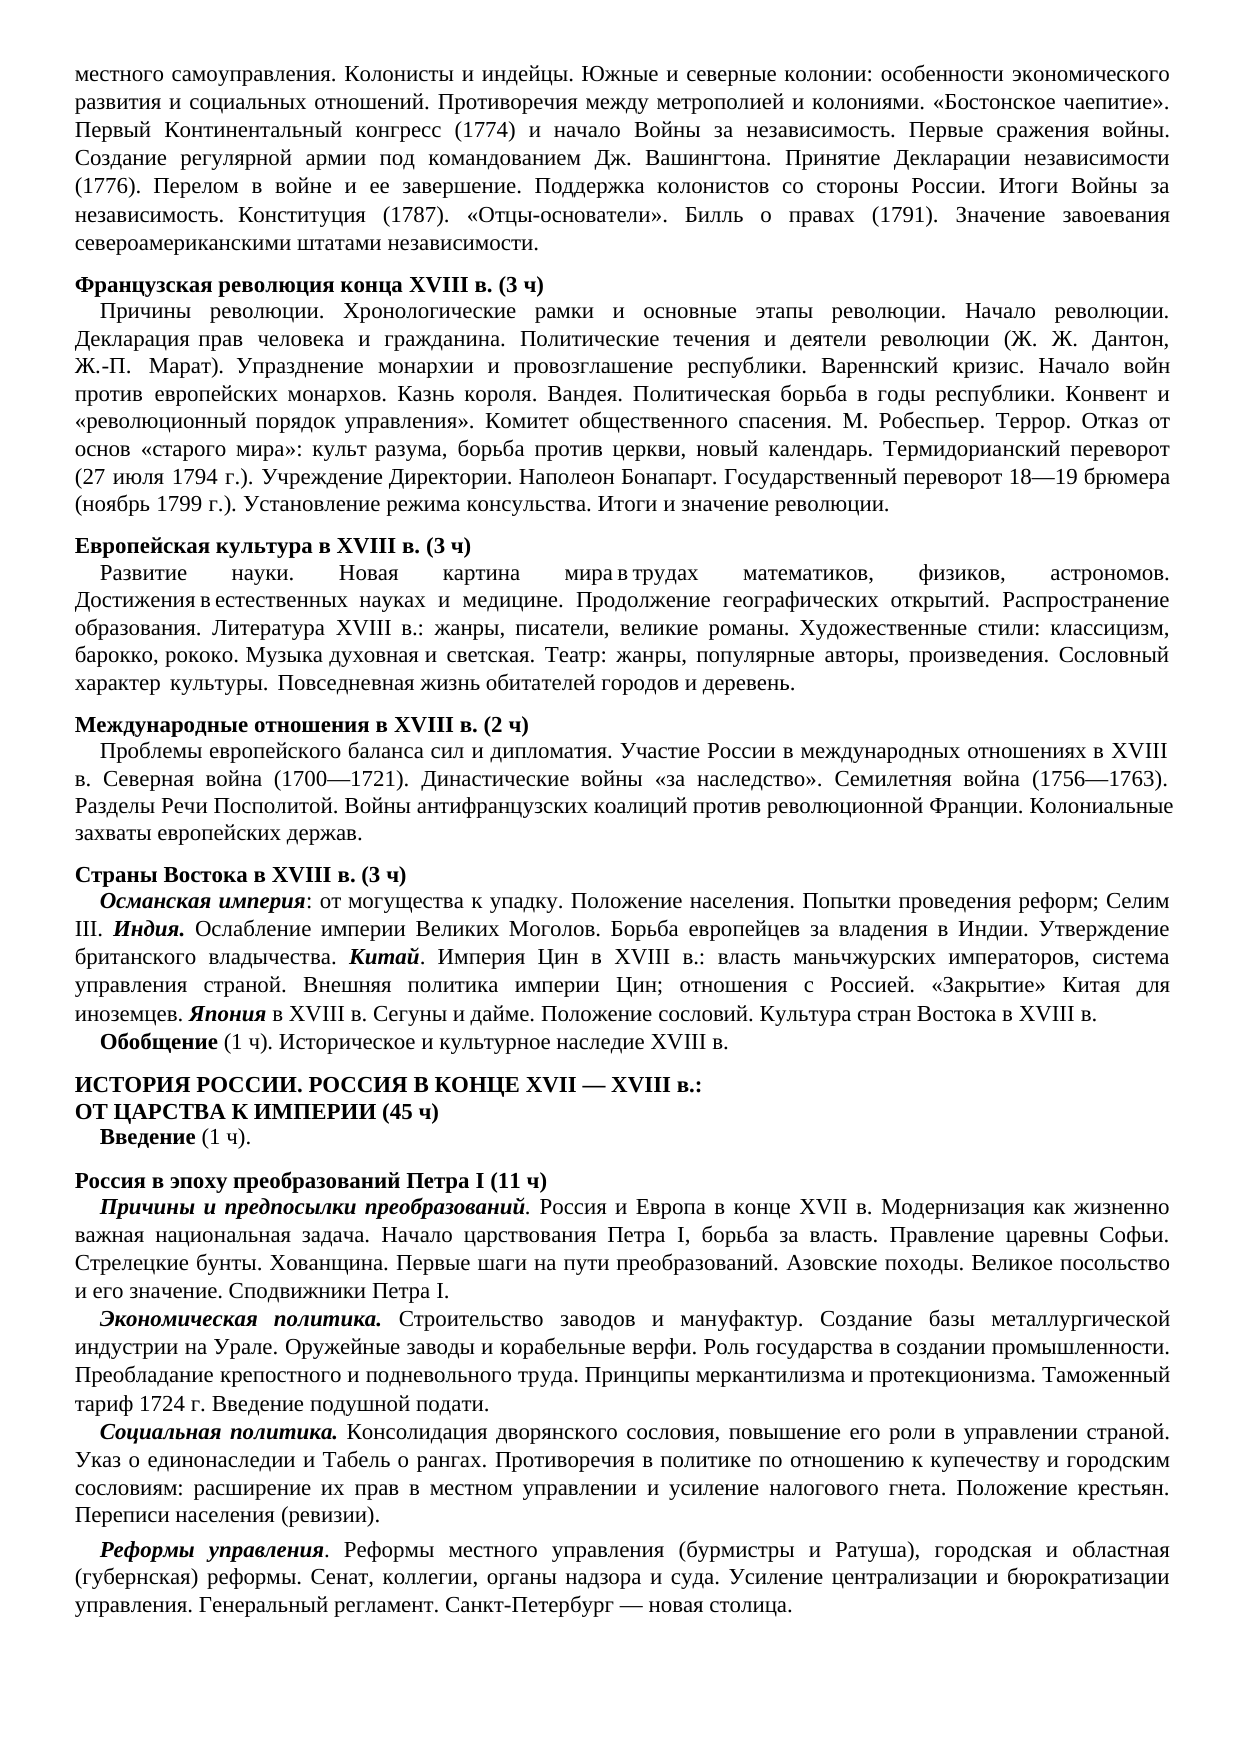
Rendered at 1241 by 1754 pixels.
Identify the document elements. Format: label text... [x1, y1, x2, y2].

text Причины и предпосылки преобразований. Россия и Европа в конце XVII в. Модернизация как жизненно важная национальная задача. Начало царствования Петра I, борьба за власть. Правление царевны Софьи. Стрелецкие бунты. Хованщина. Первые шаги на пути преобразований. Азовские походы. Великое посольство и его значение. Сподвижники Петра I. [74, 1193, 1170, 1303]
text Международные отношения в XVIII в. (2 ч) [74, 712, 1170, 737]
text ИСТОРИЯ РОССИИ. РОССИЯ В КОНЦЕ XVII — XVIII в.: ОТ ЦАРСТВА К ИМПЕРИИ (45 ч) [74, 1071, 708, 1124]
text Обобщение (1 ч). Историческое и культурное наследие XVIII в. [99, 1028, 1170, 1054]
text Социальная политика. Консолидация дворянского сословия, повышение его роли в управлении страной. Указ о единонаследии и Табель о рангах. Противоречия в политике по отношению к купечеству и городским сословиям: расширение их прав в местном управлении и усиление налогового гнета. Положение крестьян. Переписи населения (ревизии). [74, 1418, 1170, 1528]
text Причины революции. Хронологические рамки и основные этапы революции. Начало революции. Декларация прав человека и гражданина. Политические течения и деятели революции (Ж. Ж. Дантон, Ж.-П. Марат). Упразднение монархии и провозглашение республики. Вареннский кризис. Начало войн против европейских монархов. Казнь короля. Вандея. Политическая борьба в годы республики. Конвент и «революционный порядок управления». Комитет общественного спасения. М. Робеспьер. Террор. Отказ от основ «старого мира»: культ разума, борьба против церкви, новый календарь. Термидорианский переворот (27 июля 1794 г.). Учреждение Директории. Наполеон Бонапарт. Государственный переворот 18—19 брюмера (ноябрь 1799 г.). Установление режима консульства. Итоги и значение революции. [74, 297, 1170, 517]
text Развитие науки. Новая картина миравтрудах математиков, физиков, астрономов. Достижениявестественных науках и медицине. Продолжение географических открытий. Распространение образования. Литература XVIII в.: жанры, писатели, великие романы. Художественные стили: классицизм, барокко, рококо. Музыка духовная и светская. Театр: жанры, популярные авторы, произведения. Сословный характер культуры. Повседневная жизнь обитателей городов и деревень. [74, 559, 1170, 695]
text местного самоуправления. Колонисты и индейцы. Южные и северные колонии: особенности экономического развития и социальных отношений. Противоречия между метрополией и колониями. «Бостонское чаепитие». Первый Континентальный конгресс (1774) и начало Войны за независимость. Первые сражения войны. Создание регулярной армии под командованием Дж. Вашингтона. Принятие Декларации независимости (1776). Перелом в войне и ее завершение. Поддержка колонистов со стороны России. Итоги Войны за независимость. Конституция (1787). «Отцы-основатели». Билль о правах (1791). Значение завоевания североамериканскими штатами независимости. [74, 60, 1170, 255]
text Французская революция конца XVIII в. (3 ч) [74, 272, 1170, 297]
text Введение (1 ч). [99, 1124, 1170, 1150]
text Османская империя: от могущества к упадку. Положение населения. Попытки проведения реформ; Селим III. Индия. Ослабление империи Великих Моголов. Борьба европейцев за владения в Индии. Утверждение британского владычества. Китай. Империя Цин в XVIII в.: власть маньчжурских императоров, система управления страной. Внешняя политика империи Цин; отношения с Россией. «Закрытие» Китая для иноземцев. Япония в XVIII в. Сегуны и дайме. Положение сословий. Культура стран Востока в XVIII в. [74, 887, 1170, 1026]
text Реформы управления. Реформы местного управления (бурмистры и Ратуша), городская и областная (губернская) реформы. Сенат, коллегии, органы надзора и суда. Усиление централизации и бюрократизации управления. Генеральный регламент. Санкт-Петербург — новая столица. [74, 1536, 1170, 1617]
text Экономическая политика. Строительство заводов и мануфактур. Создание базы металлургической индустрии на Урале. Оружейные заводы и корабельные верфи. Роль государства в создании промышленности. Преобладание крепостного и подневольного труда. Принципы меркантилизма и протекционизма. Таможенный тариф 1724 г. Введение подушной подати. [74, 1305, 1170, 1416]
text Страны Востока в XVIII в. (3 ч) [74, 862, 1170, 887]
text Европейская культура в XVIII в. (3 ч) [74, 533, 1170, 559]
text Проблемы европейского баланса сил и дипломатия. Участие России в международных отношениях в XVIII в. Северная война (1700—1721). Династические войны «за наследство». Семилетняя война (1756—1763). Разделы Речи Посполитой. Войны антифранцузских коалиций против революционной Франции. Колониальные захваты европейских держав. [74, 737, 1174, 846]
text Россия в эпоху преобразований Петра I (11 ч) [74, 1168, 1170, 1193]
